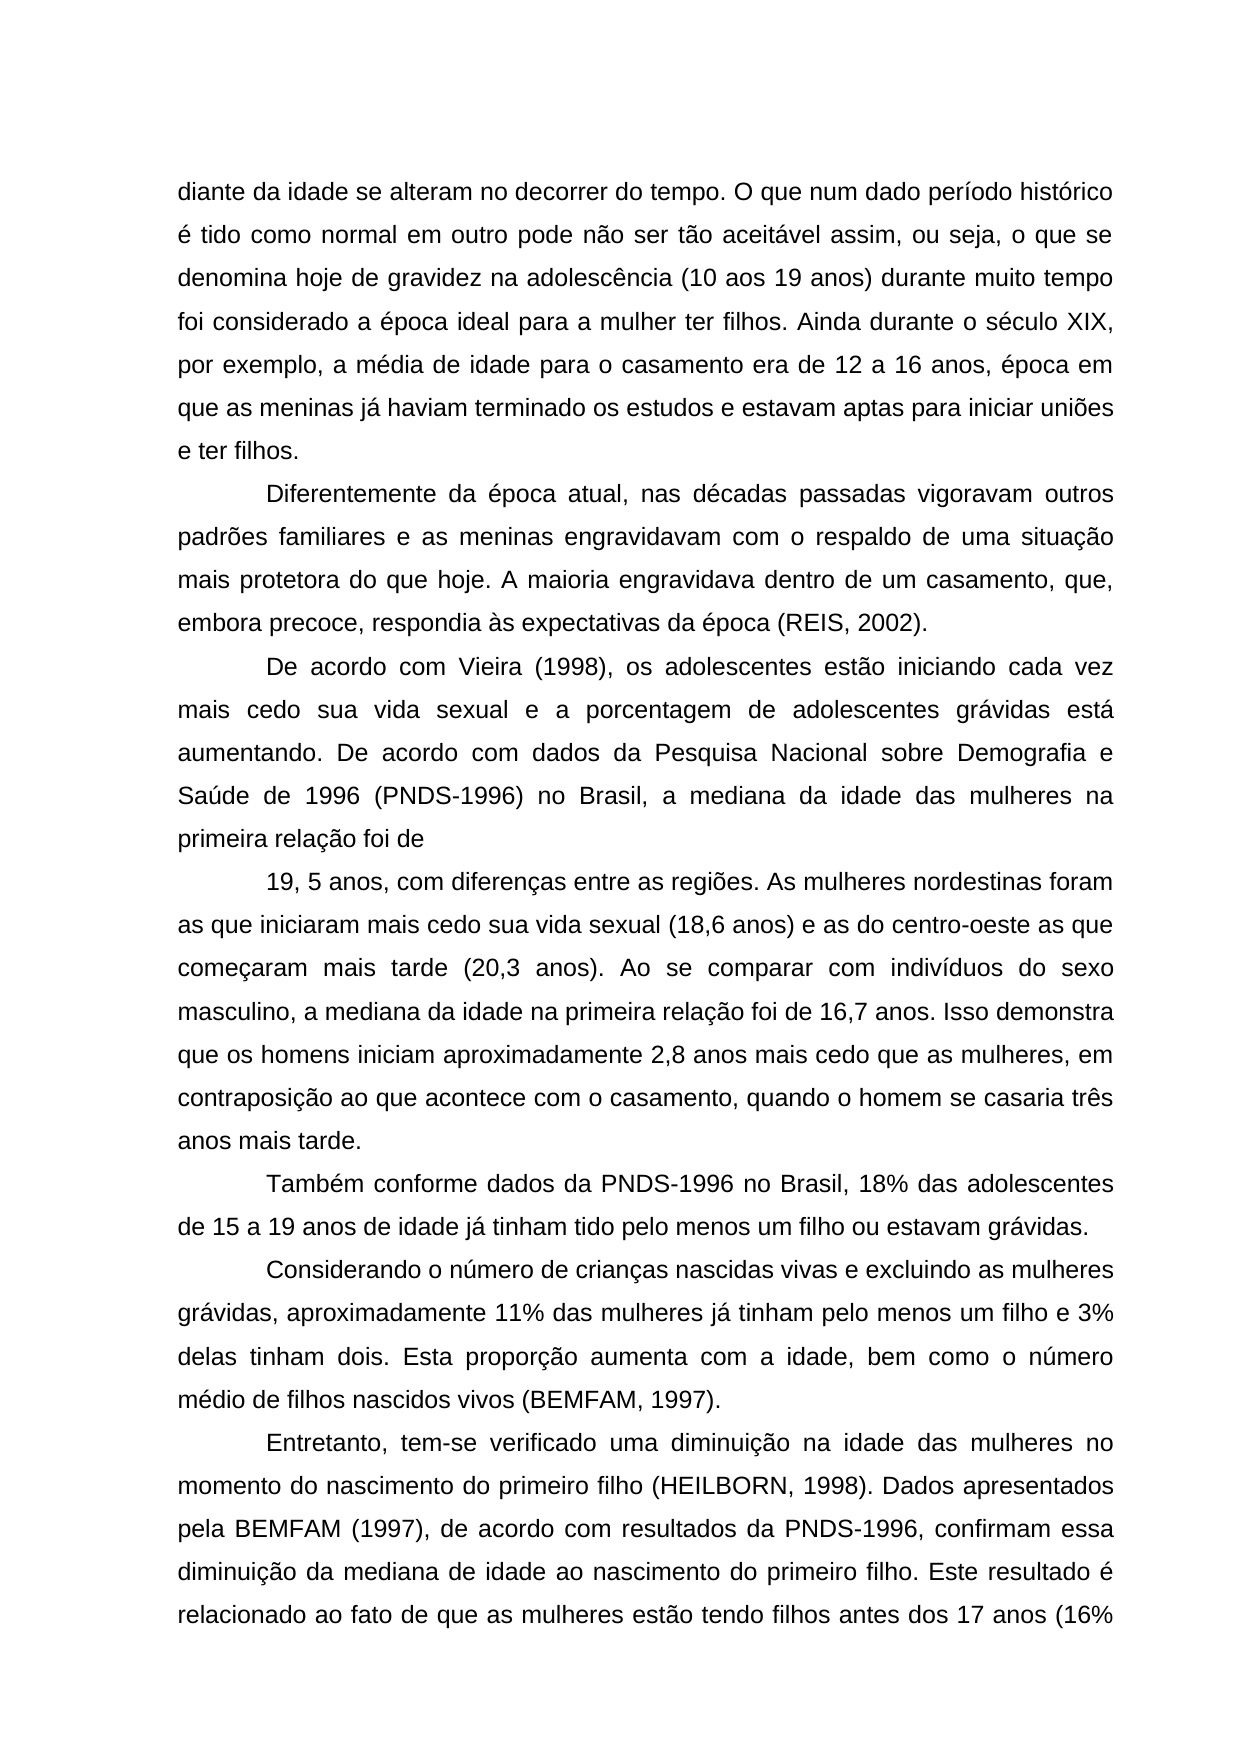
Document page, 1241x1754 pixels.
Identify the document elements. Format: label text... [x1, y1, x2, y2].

text Também conforme dados da PNDS-1996 no Brasil, 18% das adolescentes de 15 a 19 anos de idade já tinham tido pelo menos um filho ou estavam grávidas. [177, 1169, 1115, 1241]
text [177, 1428, 1115, 1629]
text Considerando o número de crianças nascidas vivas e excluindo as mulheres grávidas, aproximadamente 11% das mulheres já tinham pelo menos um filho e 3% delas tinham dois. Esta proporção aumenta com a idade, bem como o número médio de filhos nascidos vivos (BEMFAM, 1997). [177, 1255, 1115, 1413]
text 19, 5 anos, com diferenças entre as regiões. As mulheres nordestinas foram as que iniciaram mais cedo sua vida sexual (18,6 anos) e as do centro-oeste as que começaram mais tarde (20,3 anos). Ao se comparar com indivíduos do sexo masculino, a mediana da idade na primeira relação foi de 16,7 anos. Isso demonstra que os homens iniciam aproximadamente 2,8 anos mais cedo que as mulheres, em contraposição ao que acontece com o casamento, quando o homem se casaria três anos mais tarde. [177, 867, 1115, 1155]
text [177, 177, 1115, 465]
text De acordo com Vieira (1998), os adolescentes estão iniciando cada vez mais cedo sua vida sexual e a porcentagem de adolescentes grávidas está aumentando. De acordo com dados da Pesquisa Nacional sobre Demografia e Saúde de 1996 (PNDS-1996) no Brasil, a mediana da idade das mulheres na primeira relação foi de [177, 652, 1115, 853]
text Diferentemente da época atual, nas décadas passadas vigoravam outros padrões familiares e as meninas engravidavam com o respaldo de uma situação mais protetora do que hoje. A maioria engravidava dentro de um casamento, que, embora precoce, respondia às expectativas da época (REIS, 2002). [177, 479, 1115, 637]
